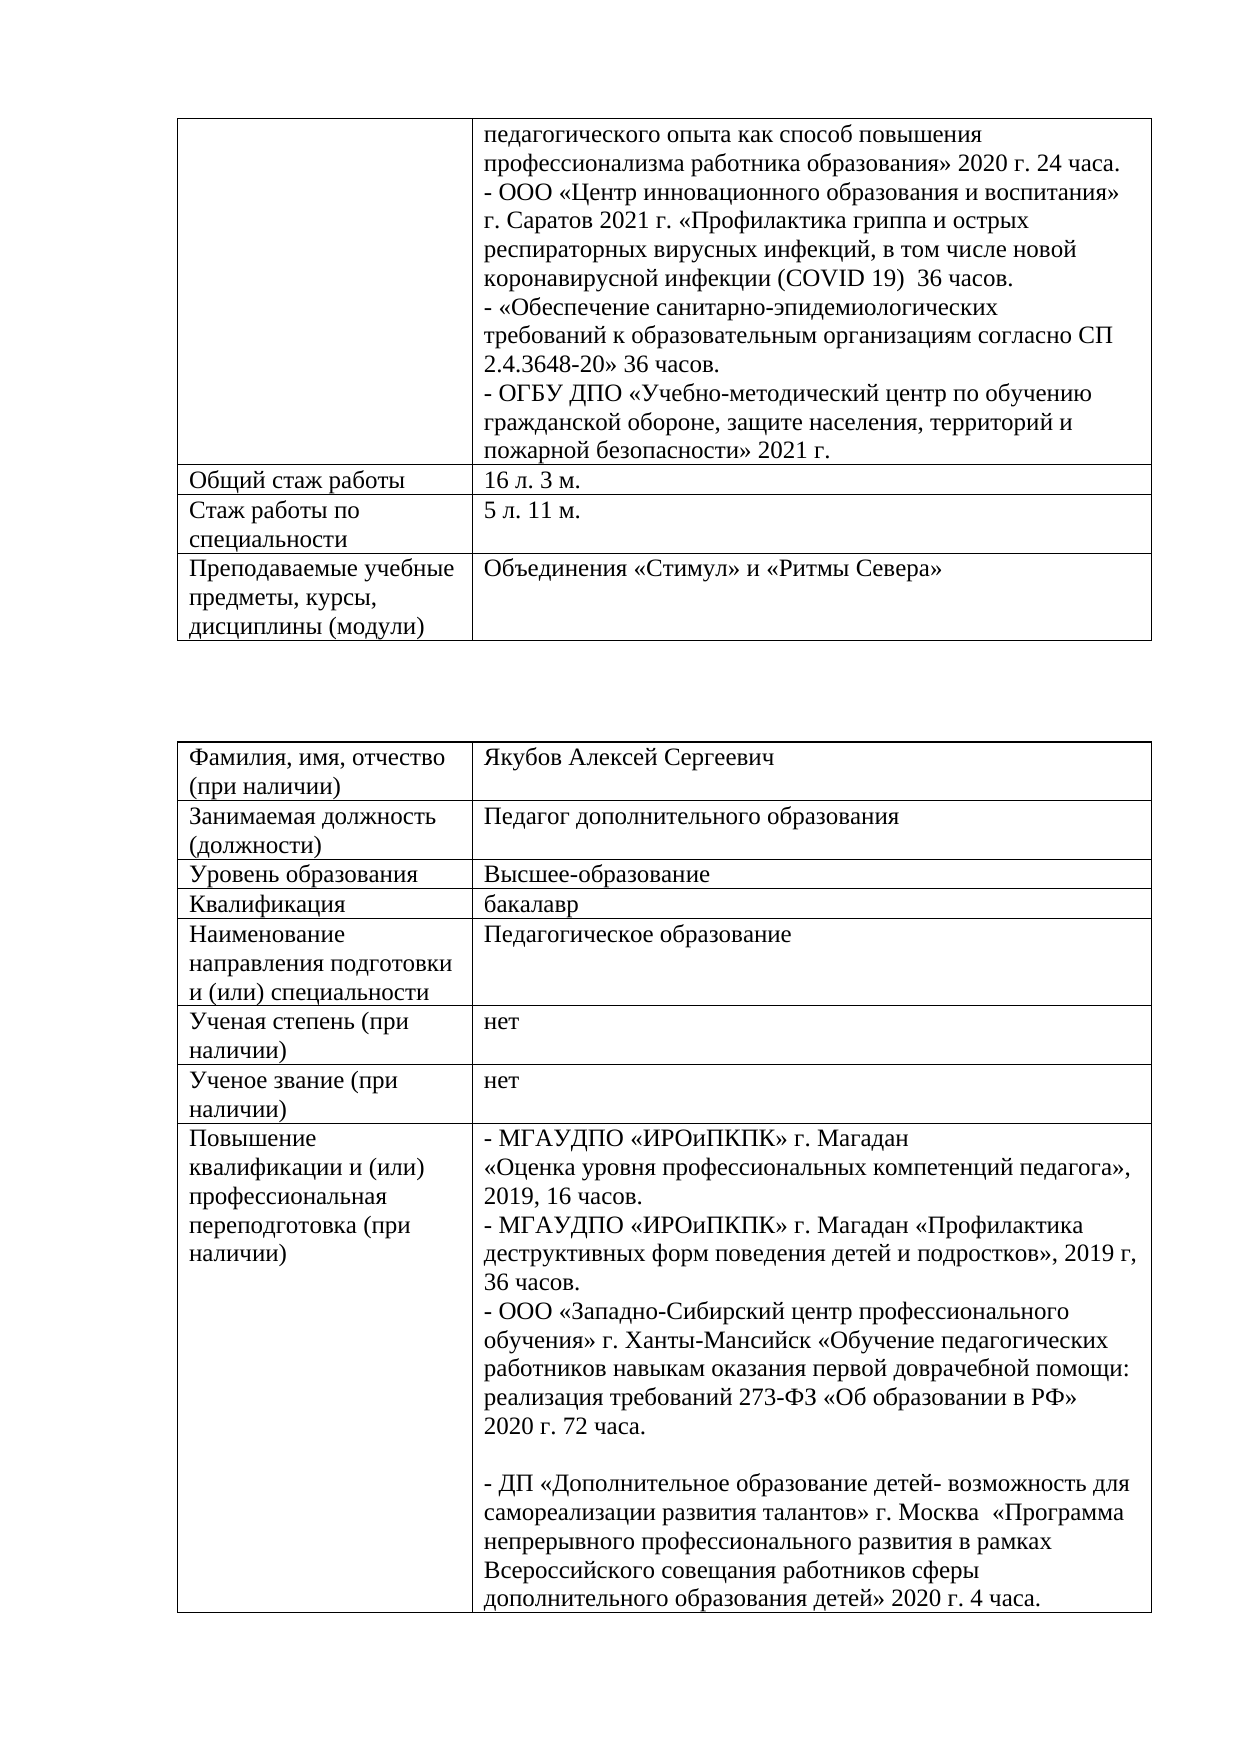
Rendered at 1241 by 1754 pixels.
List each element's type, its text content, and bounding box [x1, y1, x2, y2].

table_cell Высшее-образование [473, 860, 1151, 888]
table_cell Общий стаж работы [178, 465, 472, 494]
table_cell Преподаваемые учебные предметы, курсы, дисциплины (модули) [178, 554, 472, 640]
table_header Якубов Алексей Сергеевич [473, 743, 1151, 800]
table_cell Наименование направления подготовки и (или) специальности [178, 919, 472, 1005]
table_cell Объединения «Стимул» и «Ритмы Севера» [473, 554, 1151, 640]
table_cell Ученое звание (при наличии) [178, 1065, 472, 1122]
table_cell Занимаемая должность (должности) [178, 801, 472, 858]
table_cell Ученая степень (при наличии) [178, 1006, 472, 1064]
table_cell 5 л. 11 м. [473, 495, 1151, 552]
table_cell Стаж работы по специальности [178, 495, 472, 552]
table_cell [473, 119, 1151, 464]
table_cell 16 л. 3 м. [473, 465, 1151, 494]
table_cell Педагогическое образование [473, 919, 1151, 1005]
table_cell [178, 119, 472, 464]
table_cell Квалификация [178, 889, 472, 918]
table_cell Уровень образования [178, 860, 472, 888]
table_cell нет [473, 1006, 1151, 1064]
table_cell нет [473, 1065, 1151, 1122]
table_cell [473, 1124, 1151, 1612]
table_cell Педагог дополнительного образования [473, 801, 1151, 858]
table_header Фамилия, имя, отчество (при наличии) [178, 743, 472, 800]
table_cell бакалавр [473, 889, 1151, 918]
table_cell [178, 1124, 472, 1612]
